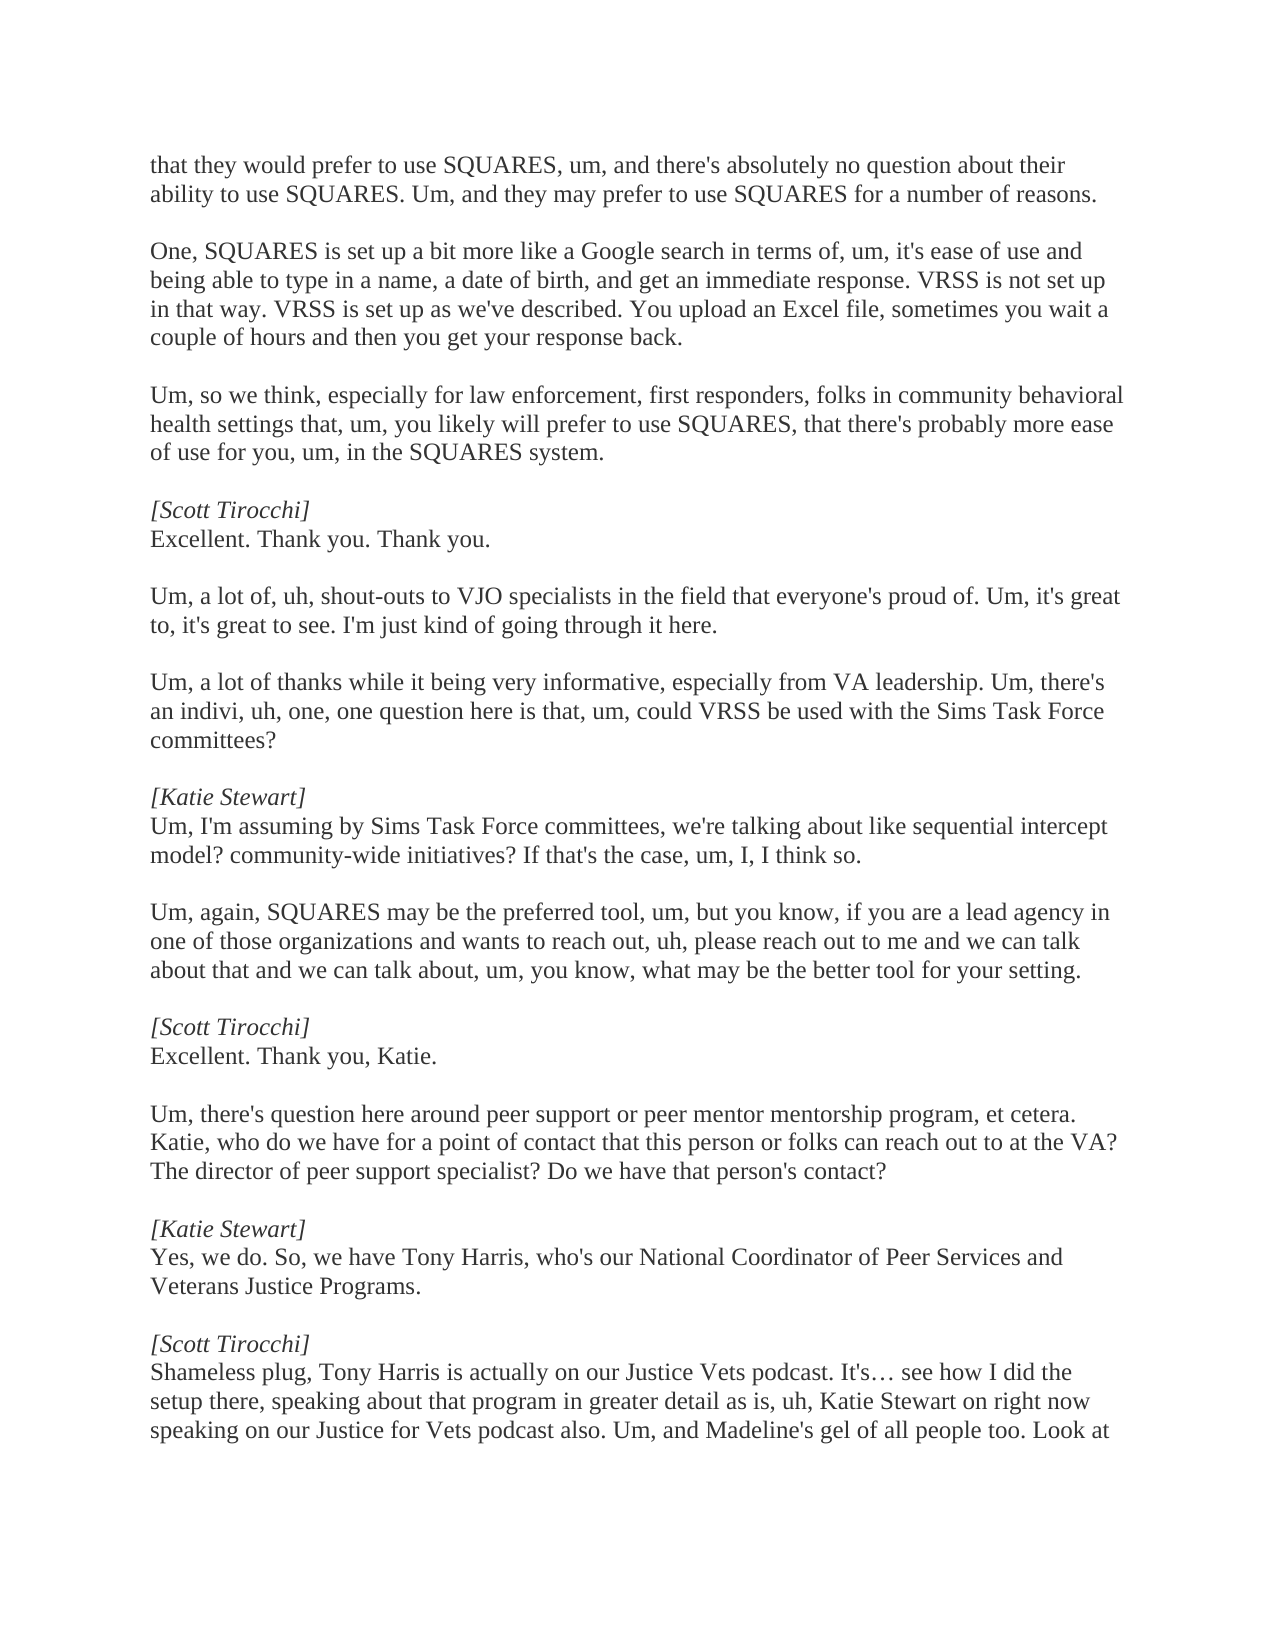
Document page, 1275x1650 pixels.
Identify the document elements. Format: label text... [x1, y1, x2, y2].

text Um, a lot of thanks while it being very informative, especially from VA leadership. Um, there's an indivi, uh, one, one question here is that, um, could VRSS be used with the Sims Task Force committees? [150, 667, 1125, 754]
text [150, 1242, 1125, 1444]
text [Scott Tirocchi] [150, 466, 1125, 524]
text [150, 150, 1125, 207]
text Um, I'm assuming by Sims Task Force committees, we're talking about like sequential intercept model? community-wide initiatives? If that's the case, um, I, I think so. [150, 811, 1125, 869]
text [Scott Tirocchi] Excellent. Thank you, Katie. Um, there's question here around peer support or peer mentor mentorship program, et cetera. Katie, who do we have for a point of contact that this person or folks can reach out to at the VA? The director of peer support specialist? Do we have that person's contact? [150, 1012, 1125, 1185]
text [Katie Stewart] [150, 1185, 1125, 1242]
text Excellent. Thank you. Thank you. [150, 524, 1125, 552]
text [Katie Stewart] [150, 754, 1125, 811]
text Um, a lot of, uh, shout-outs to VJO specialists in the field that everyone's proud of. Um, it's great to, it's great to see. I'm just kind of going through it here. [150, 581, 1125, 639]
text One, SQUARES is set up a bit more like a Google search in terms of, um, it's ease of use and being able to type in a name, a date of birth, and get an immediate response. VRSS is not set up in that way. VRSS is set up as we've described. You upload an Excel file, sometimes you wait a couple of hours and then you get your response back. [150, 236, 1125, 351]
text Um, again, SQUARES may be the preferred tool, um, but you know, if you are a lead agency in one of those organizations and wants to reach out, uh, please reach out to me and we can talk about that and we can talk about, um, you know, what may be the better tool for your setting. [150, 897, 1125, 984]
text Um, so we think, especially for law enforcement, first responders, folks in community behavioral health settings that, um, you likely will prefer to use SQUARES, that there's probably more ease of use for you, um, in the SQUARES system. [150, 380, 1125, 466]
